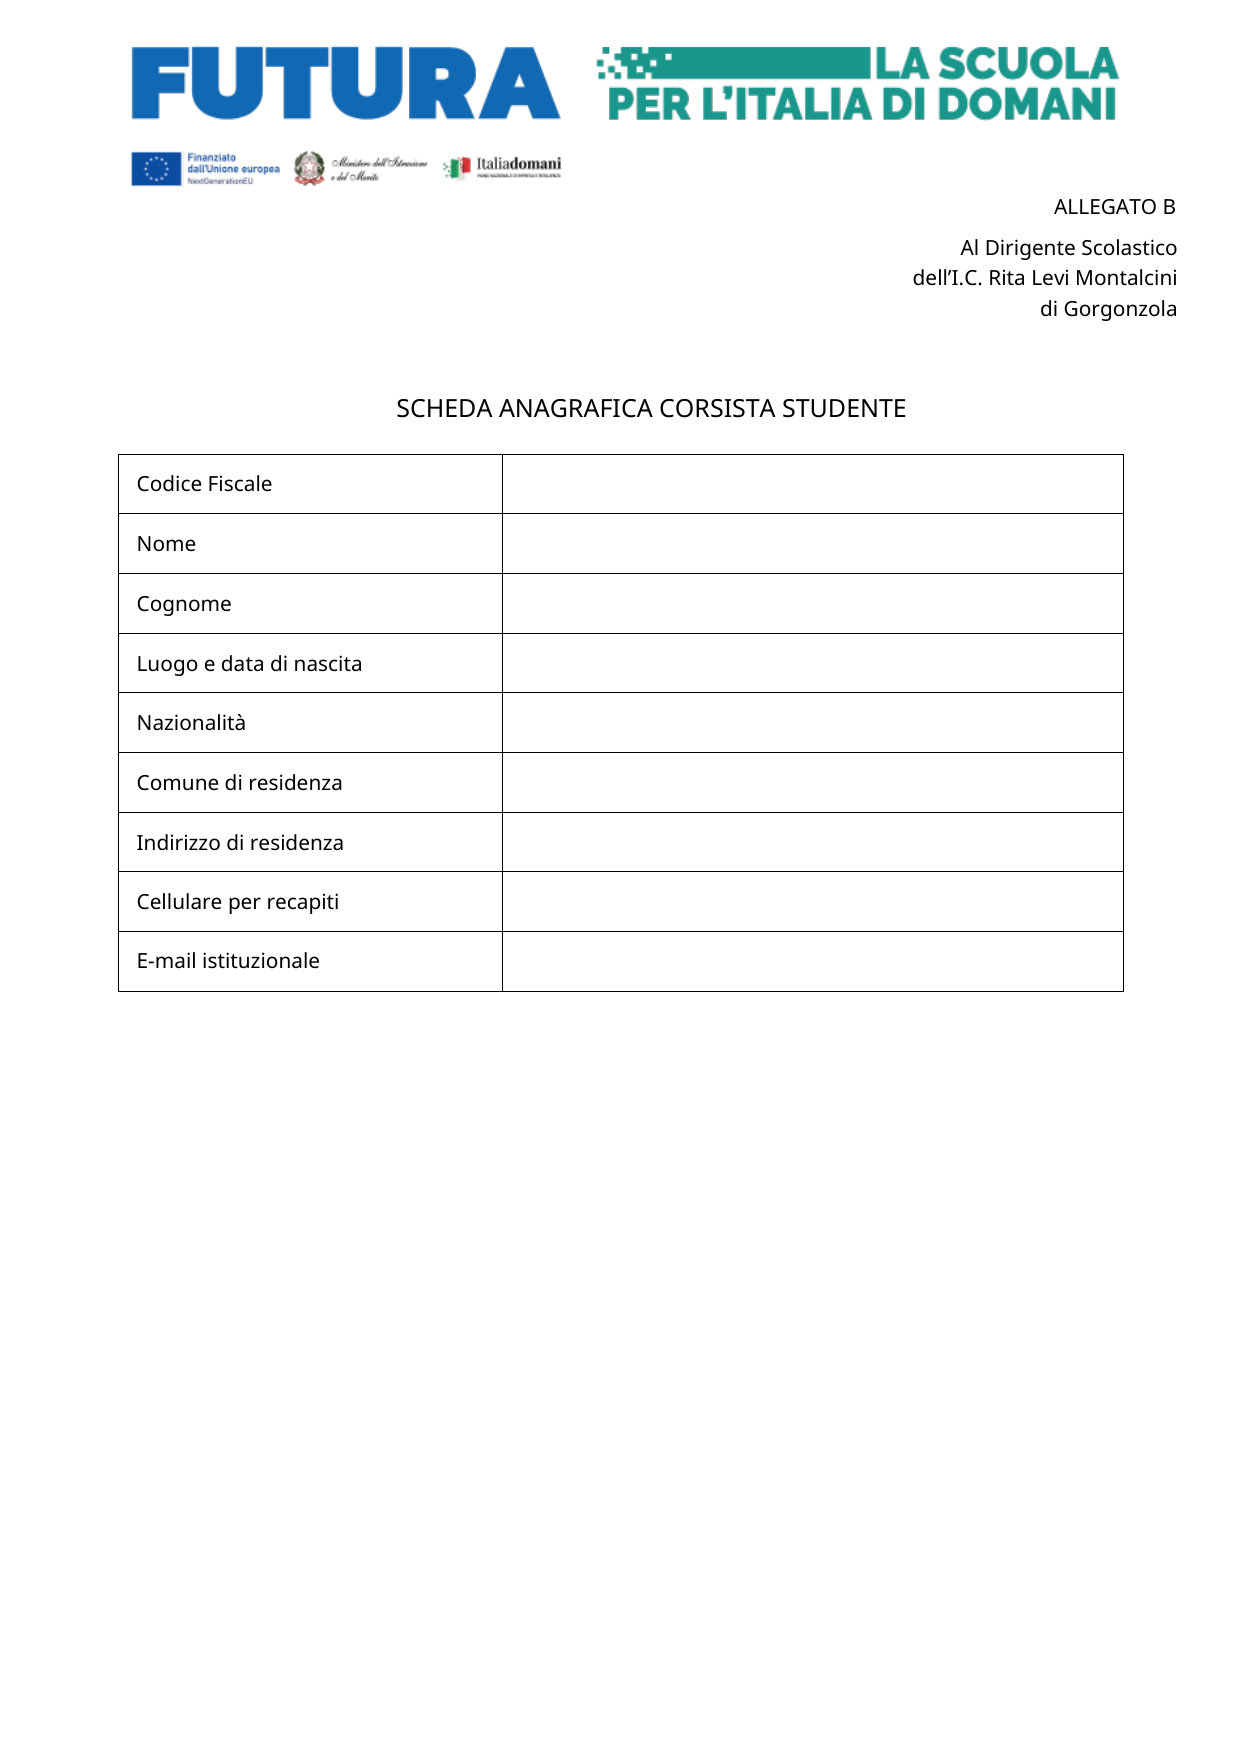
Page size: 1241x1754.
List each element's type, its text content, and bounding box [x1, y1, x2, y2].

table_header [503, 455, 1123, 513]
table_cell [503, 872, 1123, 931]
text di Gorgonzola [77, 294, 1178, 322]
table_cell [503, 932, 1123, 991]
table_cell Nazionalità [119, 693, 502, 752]
table_cell [503, 634, 1123, 692]
table_cell [503, 813, 1123, 871]
picture [123, 42, 1127, 192]
table_cell E-mail istituzionale [119, 932, 502, 991]
table_cell [503, 514, 1123, 573]
table_cell Luogo e data di nascita [119, 634, 502, 692]
text dell’I.C. Rita Levi Montalcini [77, 263, 1178, 292]
table_cell Nome [119, 514, 502, 573]
table_cell Cellulare per recapiti [119, 872, 502, 931]
table_cell [503, 574, 1123, 632]
table_cell Comune di residenza [119, 753, 502, 812]
text Al Dirigente Scolastico [77, 233, 1178, 261]
table_cell [503, 693, 1123, 752]
table_cell Indirizzo di residenza [119, 813, 502, 871]
table_header Codice Fiscale [119, 455, 502, 513]
text SCHEDA ANAGRAFICA CORSISTA STUDENTE [121, 391, 1182, 424]
table_cell Cognome [119, 574, 502, 632]
subtitle ALLEGATO B [144, 164, 1176, 220]
table_cell [503, 753, 1123, 812]
